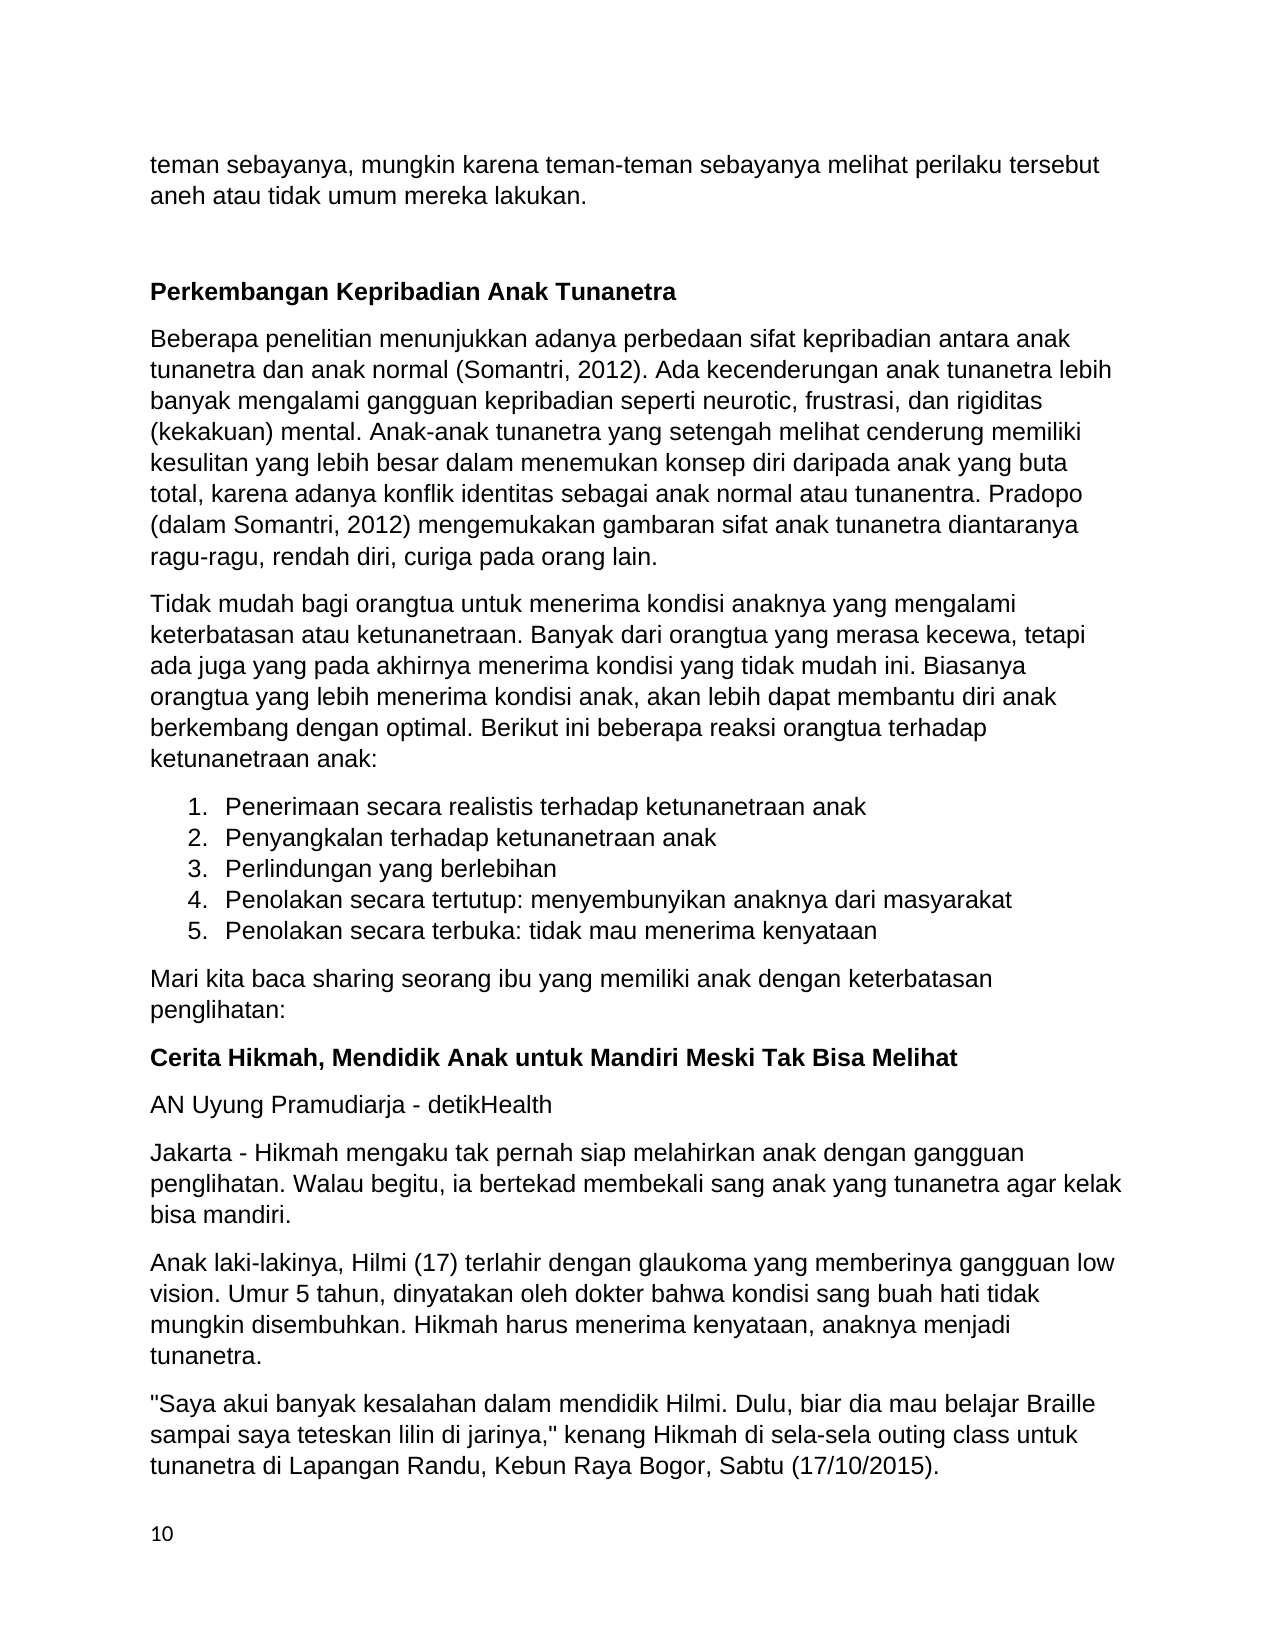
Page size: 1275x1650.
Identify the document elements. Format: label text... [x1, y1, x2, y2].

text Jakarta - Hikmah mengaku tak pernah siap melahirkan anak dengan gangguan penglihatan. Walau begitu, ia bertekad membekali sang anak yang tunanetra agar kelak bisa mandiri. [150, 1138, 1125, 1229]
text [150, 150, 1125, 210]
text Perkembangan Kepribadian Anak Tunanetra [150, 276, 1125, 305]
list Perlindungan yang berlebihan [187, 854, 1125, 883]
text Tidak mudah bagi orangtua untuk menerima kondisi anaknya yang mengalami keterbatasan atau ketunanetraan. Banyak dari orangtua yang merasa kecewa, tetapi ada juga yang pada akhirnya menerima kondisi yang tidak mudah ini. Biasanya orangtua yang lebih menerima kondisi anak, akan lebih dapat membantu diri anak berkembang dengan optimal. Berikut ini beberapa reaksi orangtua terhadap ketunanetraan anak: [150, 589, 1125, 773]
list Penerimaan secara realistis terhadap ketunanetraan anak [187, 792, 1125, 821]
text Anak laki-lakinya, Hilmi (17) terlahir dengan glaukoma yang memberinya gangguan low vision. Umur 5 tahun, dinyatakan oleh dokter bahwa kondisi sang buah hati tidak mungkin disembuhkan. Hikmah harus menerima kenyataan, anaknya menjadi tunanetra. [150, 1248, 1125, 1370]
text AN Uyung Pramudiarja - detikHealth [150, 1090, 1125, 1119]
text Cerita Hikmah, Mendidik Anak untuk Mandiri Meski Tak Bisa Melihat [150, 1043, 1125, 1071]
text Mari kita baca sharing seorang ibu yang memiliki anak dengan keterbatasan penglihatan: [150, 964, 1125, 1024]
list Penyangkalan terhadap ketunanetraan anak [187, 823, 1125, 852]
list Penolakan secara tertutup: menyembunyikan anaknya dari masyarakat [187, 885, 1125, 914]
list Penolakan secara terbuka: tidak mau menerima kenyataan [187, 916, 1125, 945]
text "Saya akui banyak kesalahan dalam mendidik Hilmi. Dulu, biar dia mau belajar Braille sampai saya teteskan lilin di jarinya," kenang Hikmah di sela-sela outing class untuk tunanetra di Lapangan Randu, Kebun Raya Bogor, Sabtu (17/10/2015). [150, 1389, 1125, 1479]
text Beberapa penelitian menunjukkan adanya perbedaan sifat kepribadian antara anak tunanetra dan anak normal (Somantri, 2012). Ada kecenderungan anak tunanetra lebih banyak mengalami gangguan kepribadian seperti neurotic, frustrasi, dan rigiditas (kekakuan) mental. Anak-anak tunanetra yang setengah melihat cenderung memiliki kesulitan yang lebih besar dalam menemukan konsep diri daripada anak yang buta total, karena adanya konflik identitas sebagai anak normal atau tunanentra. Pradopo (dalam Somantri, 2012) mengemukakan gambaran sifat anak tunanetra diantaranya ragu-ragu, rendah diri, curiga pada orang lain. [150, 324, 1125, 570]
